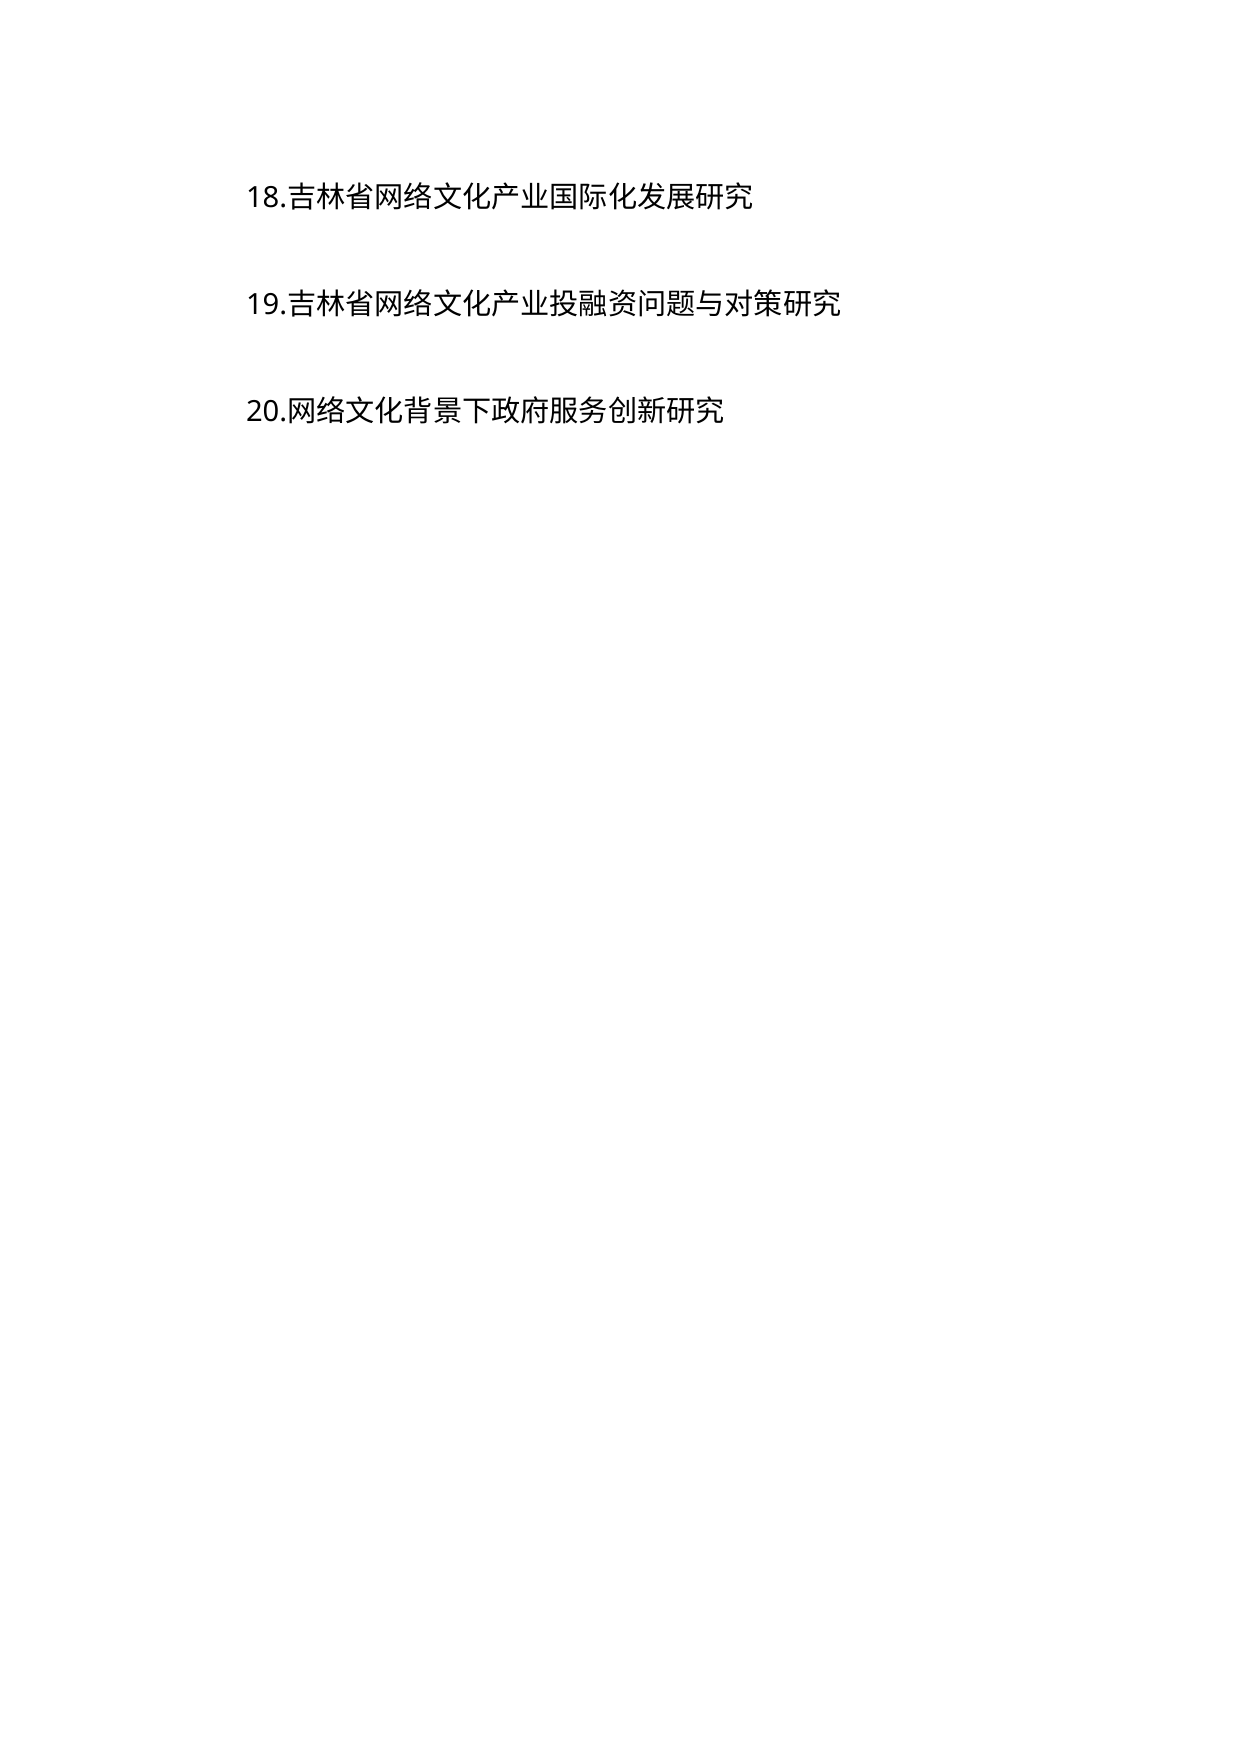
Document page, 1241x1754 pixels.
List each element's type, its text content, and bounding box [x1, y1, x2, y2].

text 20.网络文化背景下政府服务创新研究 [187, 377, 1053, 442]
text 19.吉林省网络文化产业投融资问题与对策研究 [187, 269, 1053, 334]
text 18.吉林省网络文化产业国际化发展研究 [187, 162, 1053, 227]
